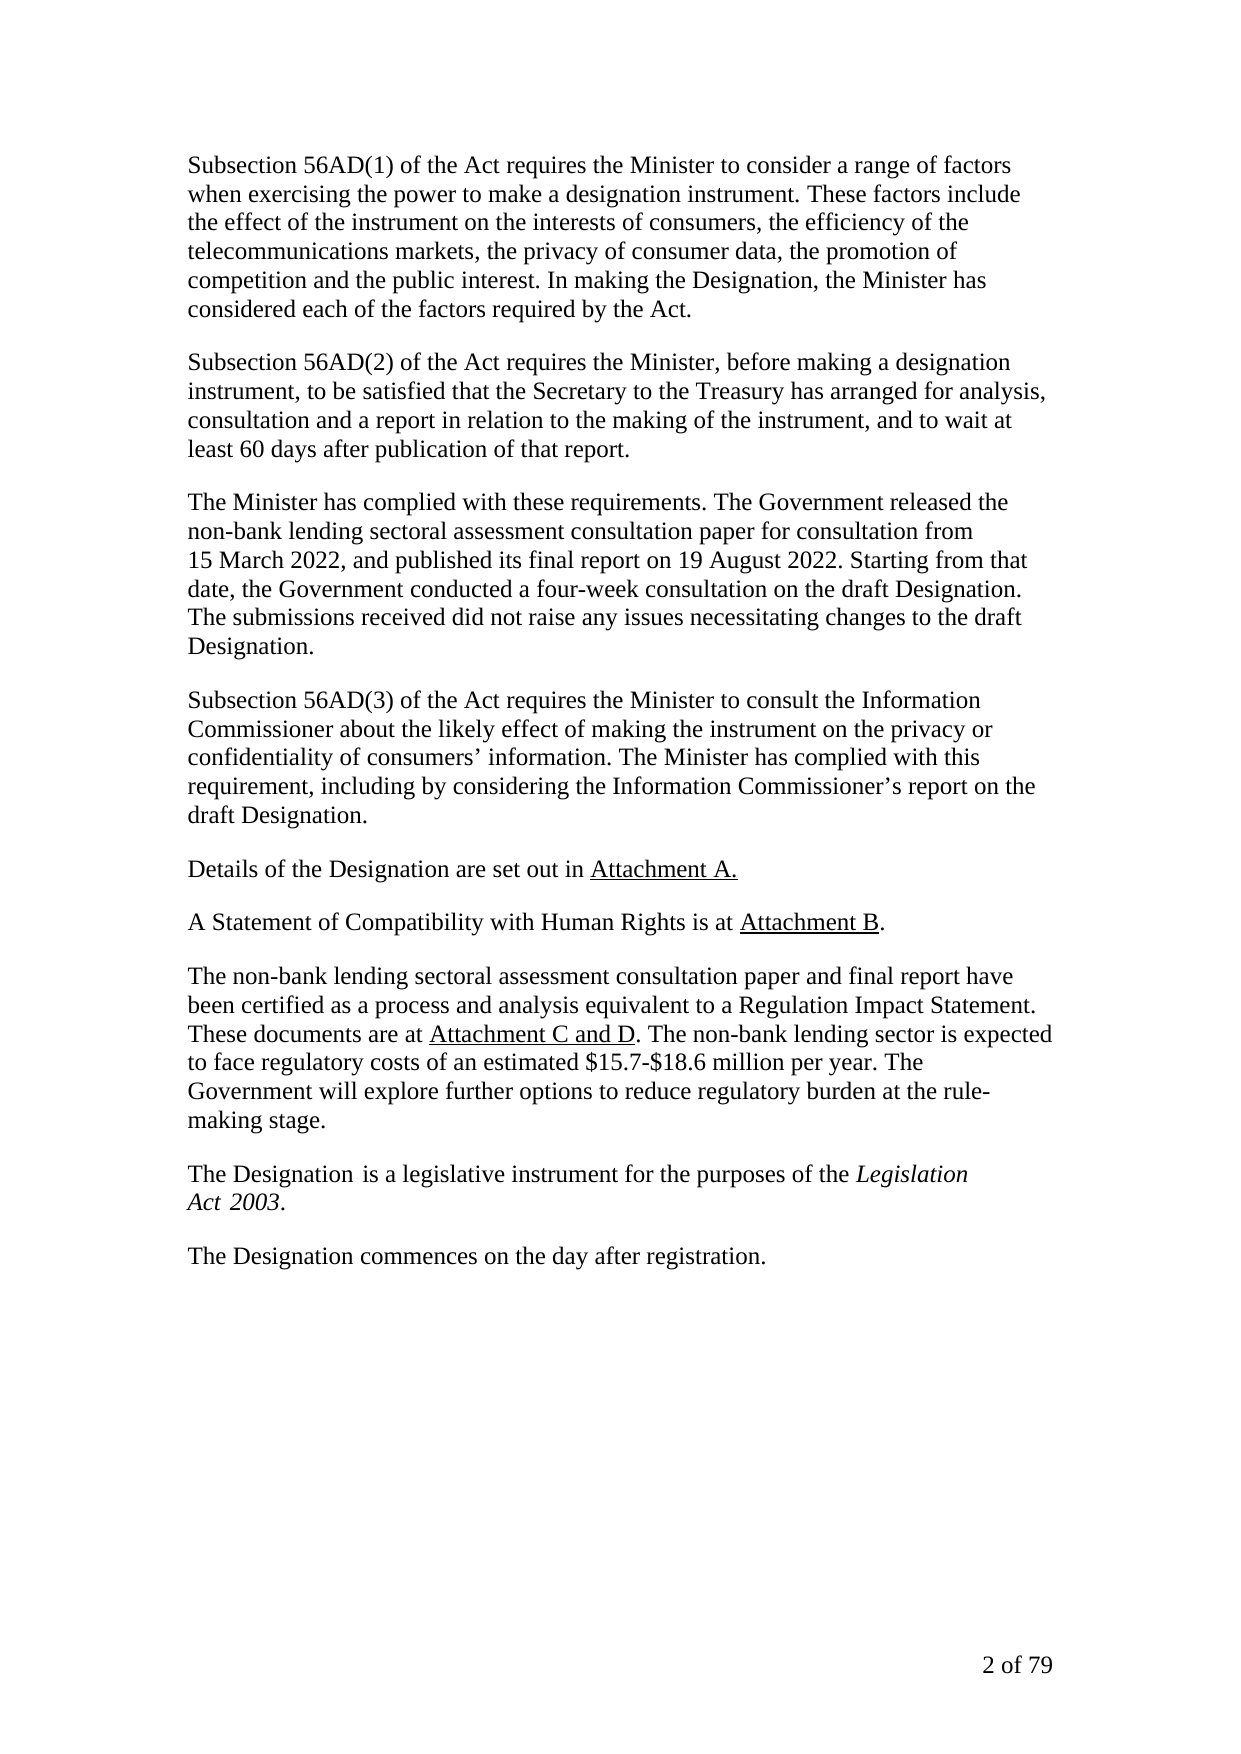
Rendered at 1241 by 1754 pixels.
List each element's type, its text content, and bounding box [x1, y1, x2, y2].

text The Minister has complied with these requirements. The Government released the non-bank lending sectoral assessment consultation paper for consultation from 15 March 2022, and published its final report on 19 August 2022. Starting from that date, the Government conducted a four-week consultation on the draft Designation. The submissions received did not raise any issues necessitating changes to the draft Designation. [187, 487, 1053, 660]
text Subsection 56AD(2) of the Act requires the Minister, before making a designation instrument, to be satisfied that the Secretary to the Treasury has arranged for analysis, consultation and a report in relation to the making of the instrument, and to wait at least 60 days after publication of that report. [187, 347, 1053, 462]
text Details of the Designation are set out in Attachment A. [187, 854, 1053, 882]
text The Designation commences on the day after registration. [187, 1241, 1053, 1270]
text A Statement of Compatibility with Human Rights is at Attachment B. [187, 907, 1053, 936]
text The non-bank lending sectoral assessment consultation paper and final report have been certified as a process and analysis equivalent to a Regulation Impact Statement. These documents are at Attachment C and D. The non-bank lending sector is expected to face regulatory costs of an estimated $15.7-$18.6 million per year. The Government will explore further options to reduce regulatory burden at the rule-making stage. [187, 961, 1053, 1134]
text Subsection 56AD(3) of the Act requires the Minister to consult the Information Commissioner about the likely effect of making the instrument on the privacy or confidentiality of consumers’ information. The Minister has complied with this requirement, including by considering the Information Commissioner’s report on the draft Designation. [187, 685, 1053, 829]
text Subsection 56AD(1) of the Act requires the Minister to consider a range of factors when exercising the power to make a designation instrument. These factors include the effect of the instrument on the interests of consumers, the efficiency of the telecommunications markets, the privacy of consumer data, the promotion of competition and the public interest. In making the Designation, the Minister has considered each of the factors required by the Act. [187, 150, 1053, 322]
text The Designation is a legislative instrument for the purposes of the Legislation Act 2003. [187, 1159, 1053, 1216]
